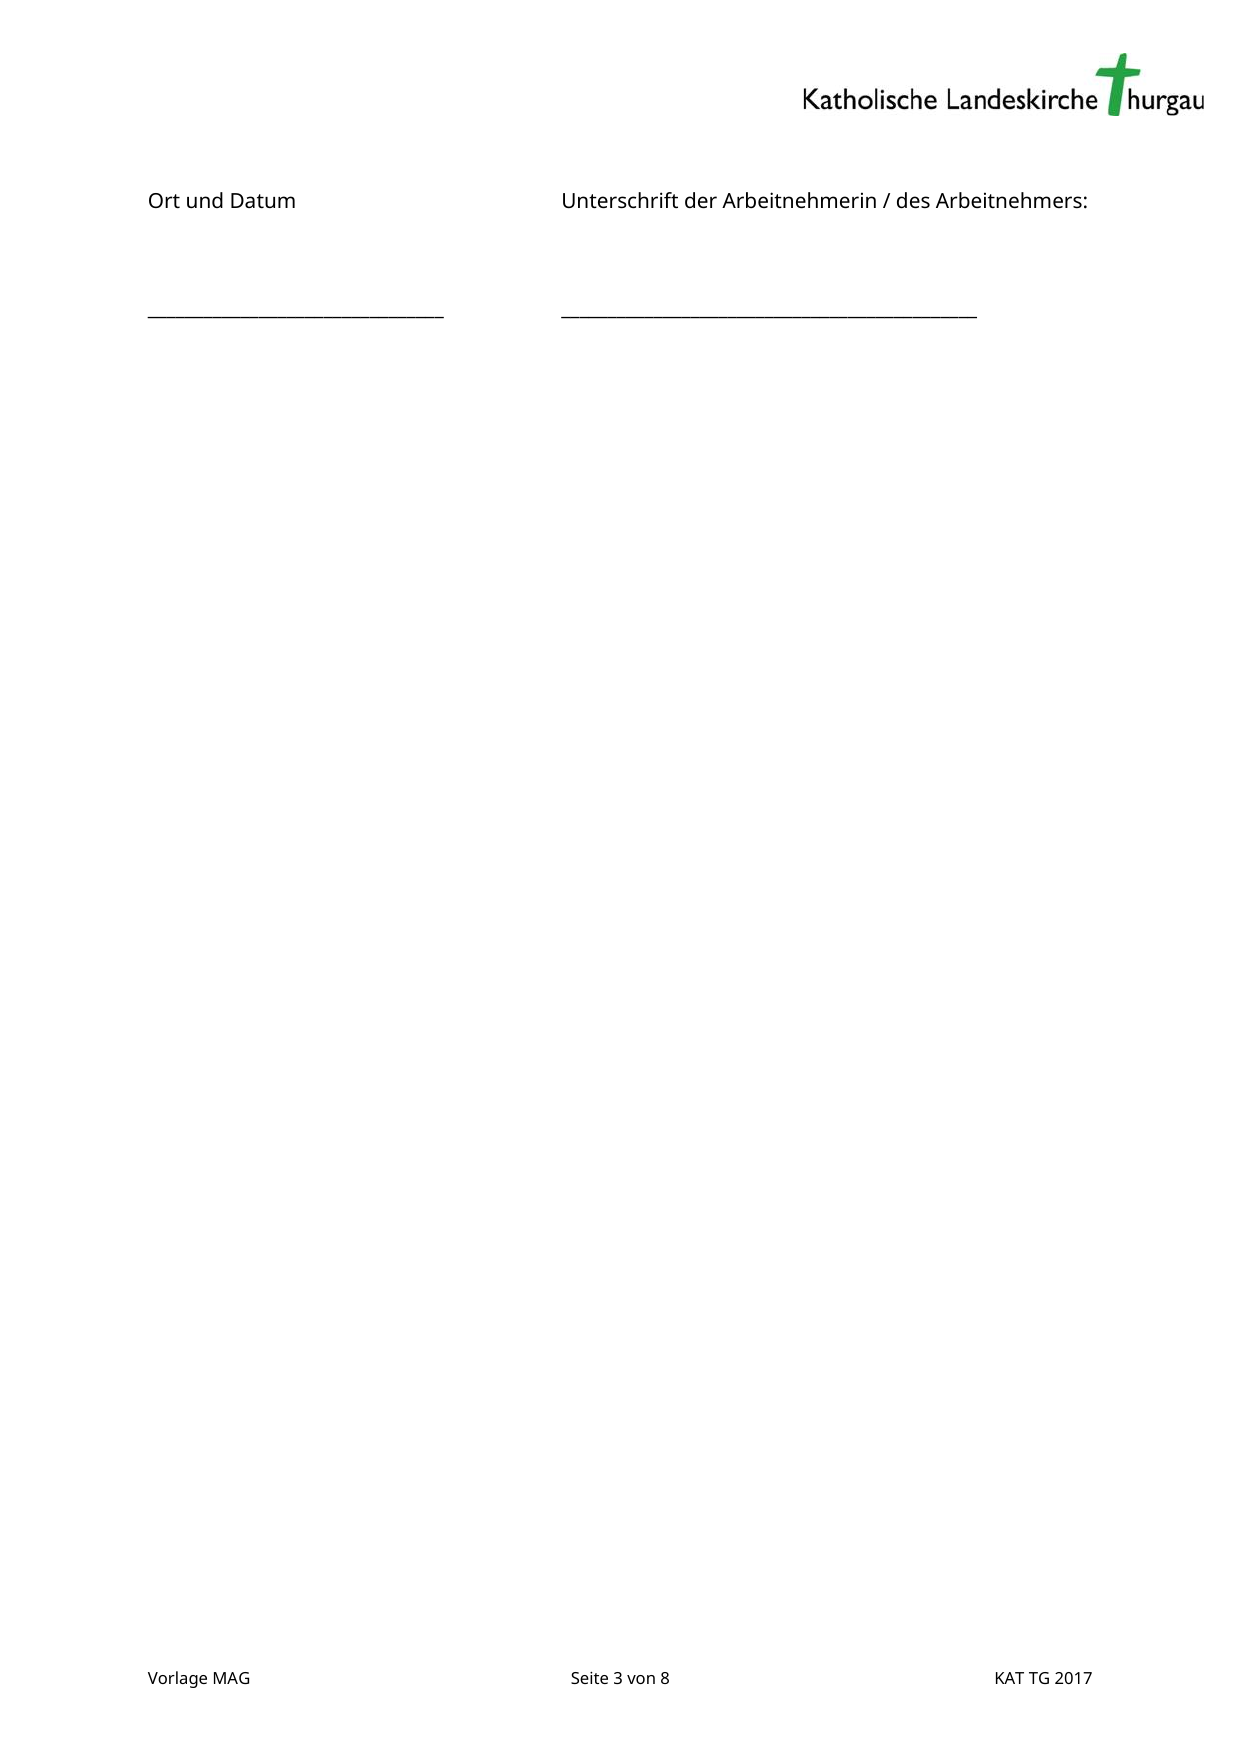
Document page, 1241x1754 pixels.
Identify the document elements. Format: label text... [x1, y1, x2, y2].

picture [803, 53, 1204, 116]
text ________________________________ _____________________________________________ [148, 293, 1093, 322]
text Ort und Datum Unterschrift der Arbeitnehmerin / des Arbeitnehmers: [148, 186, 1093, 215]
